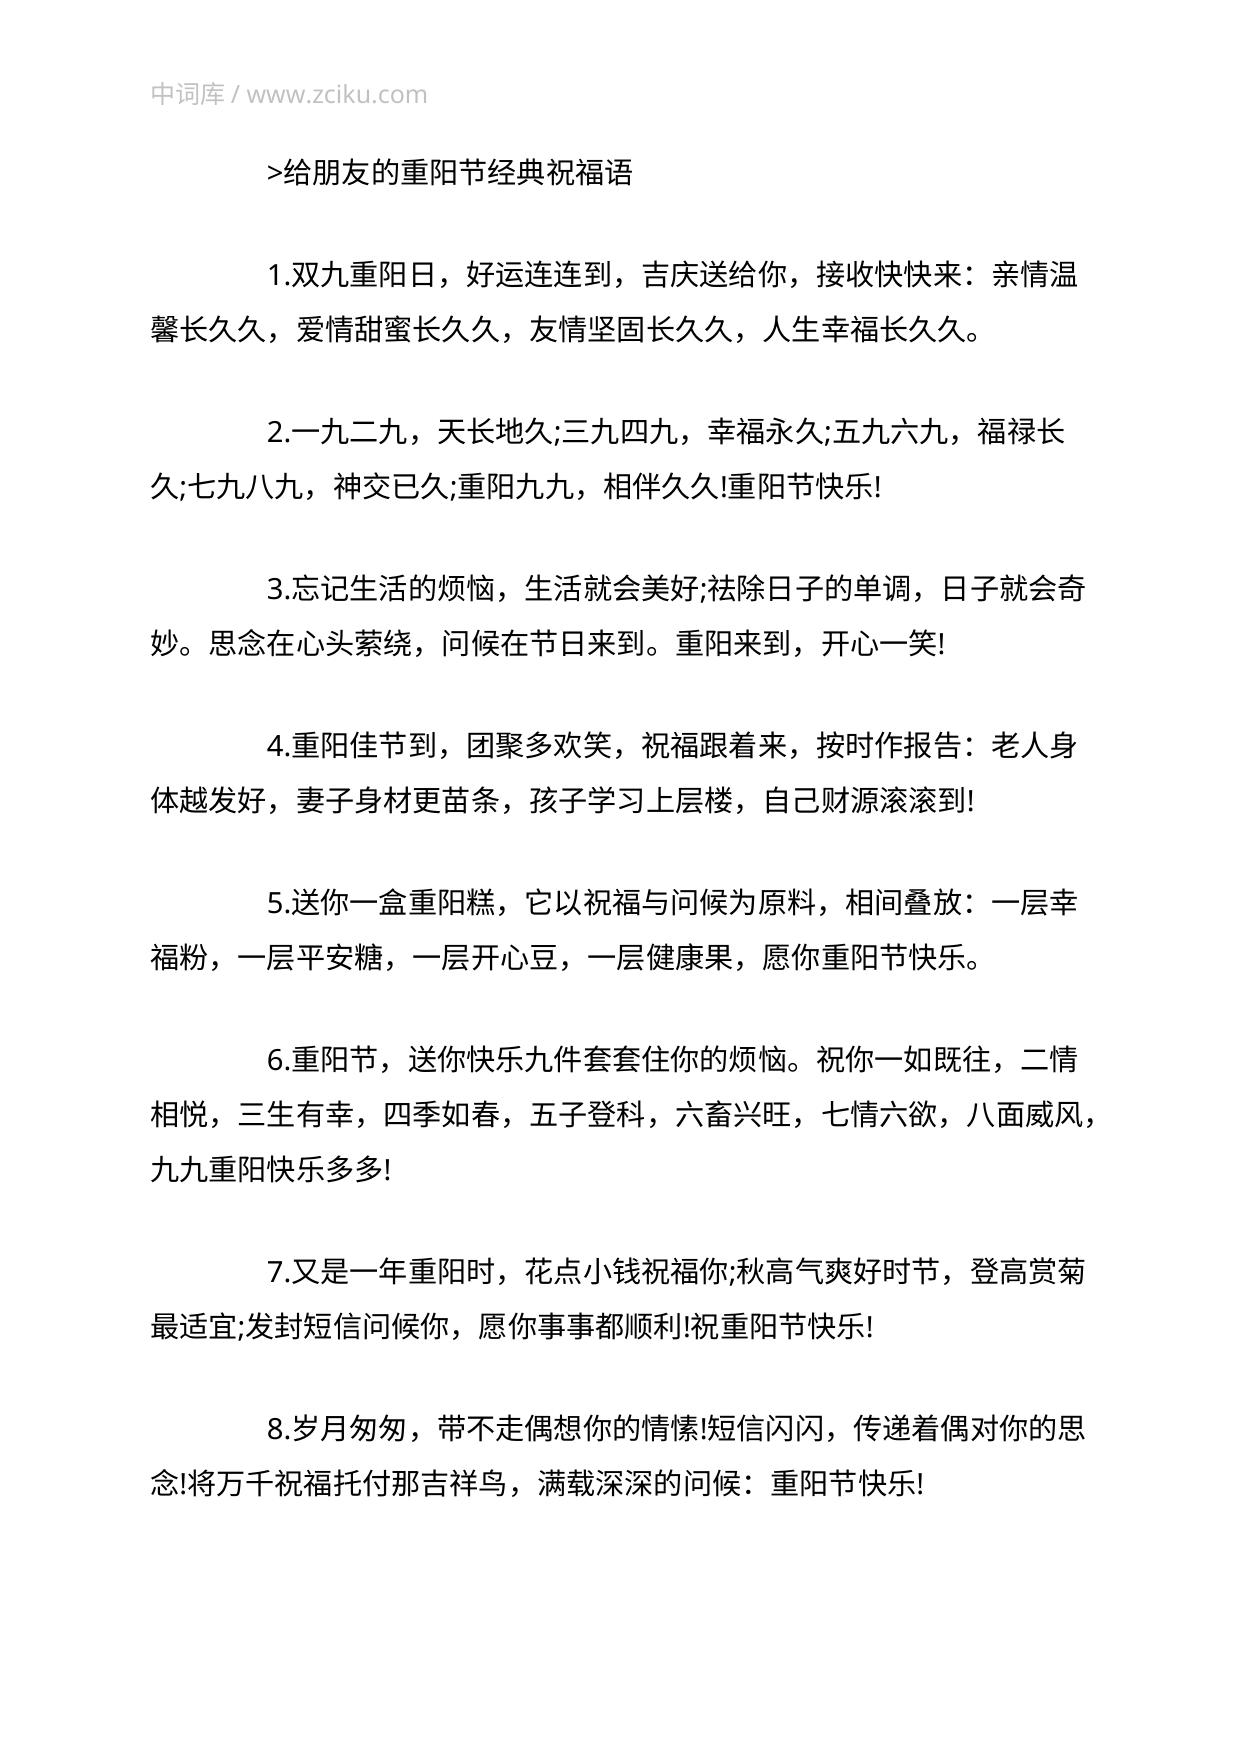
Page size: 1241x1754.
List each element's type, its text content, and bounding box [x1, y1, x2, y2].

text 1.双九重阳日，好运连连到，吉庆送给你，接收快快来：亲情温馨长久久，爱情甜蜜长久久，友情坚固长久久，人生幸福长久久。 [150, 252, 1090, 349]
text 3.忘记生活的烦恼，生活就会美好;祛除日子的单调，日子就会奇妙。思念在心头萦绕，问候在节日来到。重阳来到，开心一笑! [150, 566, 1090, 663]
text 5.送你一盒重阳糕，它以祝福与问候为原料，相间叠放：一层幸福粉，一层平安糖，一层开心豆，一层健康果，愿你重阳节快乐。 [150, 880, 1090, 977]
text 6.重阳节，送你快乐九件套套住你的烦恼。祝你一如既往，二情相悦，三生有幸，四季如春，五子登科，六畜兴旺，七情六欲，八面威风，九九重阳快乐多多! [150, 1036, 1090, 1189]
text 7.又是一年重阳时，花点小钱祝福你;秋高气爽好时节，登高赏菊最适宜;发封短信问候你，愿你事事都顺利!祝重阳节快乐! [150, 1248, 1090, 1346]
text 8.岁月匆匆，带不走偶想你的情愫!短信闪闪，传递着偶对你的思念!将万千祝福托付那吉祥鸟，满载深深的问候：重阳节快乐! [150, 1405, 1090, 1503]
text >给朋友的重阳节经典祝福语 [150, 150, 1090, 192]
text 4.重阳佳节到，团聚多欢笑，祝福跟着来，按时作报告：老人身体越发好，妻子身材更苗条，孩子学习上层楼，自己财源滚滚到! [150, 723, 1090, 820]
text 2.一九二九，天长地久;三九四九，幸福永久;五九六九，福禄长久;七九八九，神交已久;重阳九九，相伴久久!重阳节快乐! [150, 409, 1090, 506]
